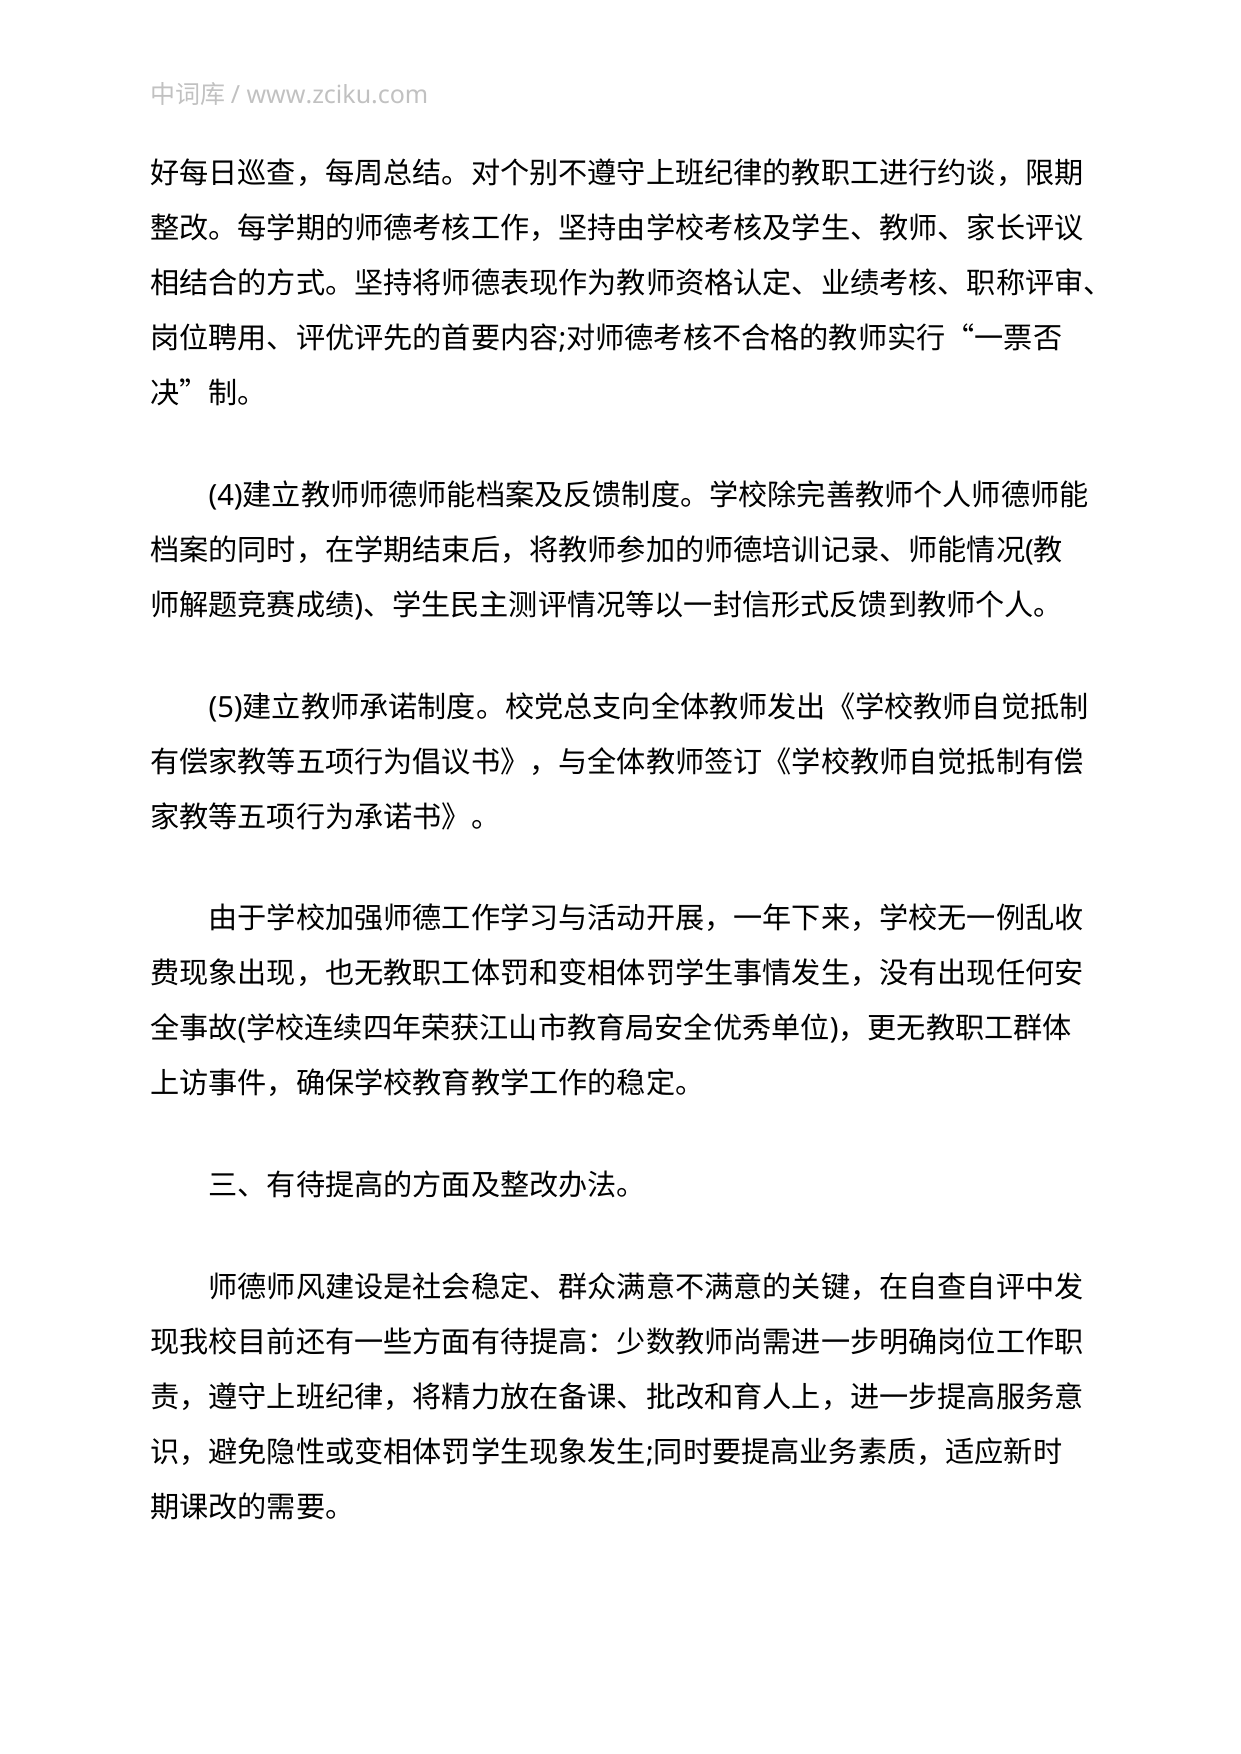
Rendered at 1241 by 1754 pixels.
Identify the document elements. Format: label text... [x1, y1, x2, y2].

text (4)建立教师师德师能档案及反馈制度。学校除完善教师个人师德师能档案的同时，在学期结束后，将教师参加的师德培训记录、师能情况(教师解题竞赛成绩)、学生民主测评情况等以一封信形式反馈到教师个人。 [150, 471, 1090, 624]
text (5)建立教师承诺制度。校党总支向全体教师发出《学校教师自觉抵制有偿家教等五项行为倡议书》，与全体教师签订《学校教师自觉抵制有偿家教等五项行为承诺书》。 [150, 683, 1090, 836]
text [150, 150, 1090, 412]
text 由于学校加强师德工作学习与活动开展，一年下来，学校无一例乱收费现象出现，也无教职工体罚和变相体罚学生事情发生，没有出现任何安全事故(学校连续四年荣获江山市教育局安全优秀单位)，更无教职工群体上访事件，确保学校教育教学工作的稳定。 [150, 895, 1090, 1102]
text 师德师风建设是社会稳定、群众满意不满意的关键，在自查自评中发现我校目前还有一些方面有待提高：少数教师尚需进一步明确岗位工作职责，遵守上班纪律，将精力放在备课、批改和育人上，进一步提高服务意识，避免隐性或变相体罚学生现象发生;同时要提高业务素质，适应新时期课改的需要。 [150, 1263, 1090, 1525]
text 三、有待提高的方面及整改办法。 [150, 1162, 1090, 1204]
